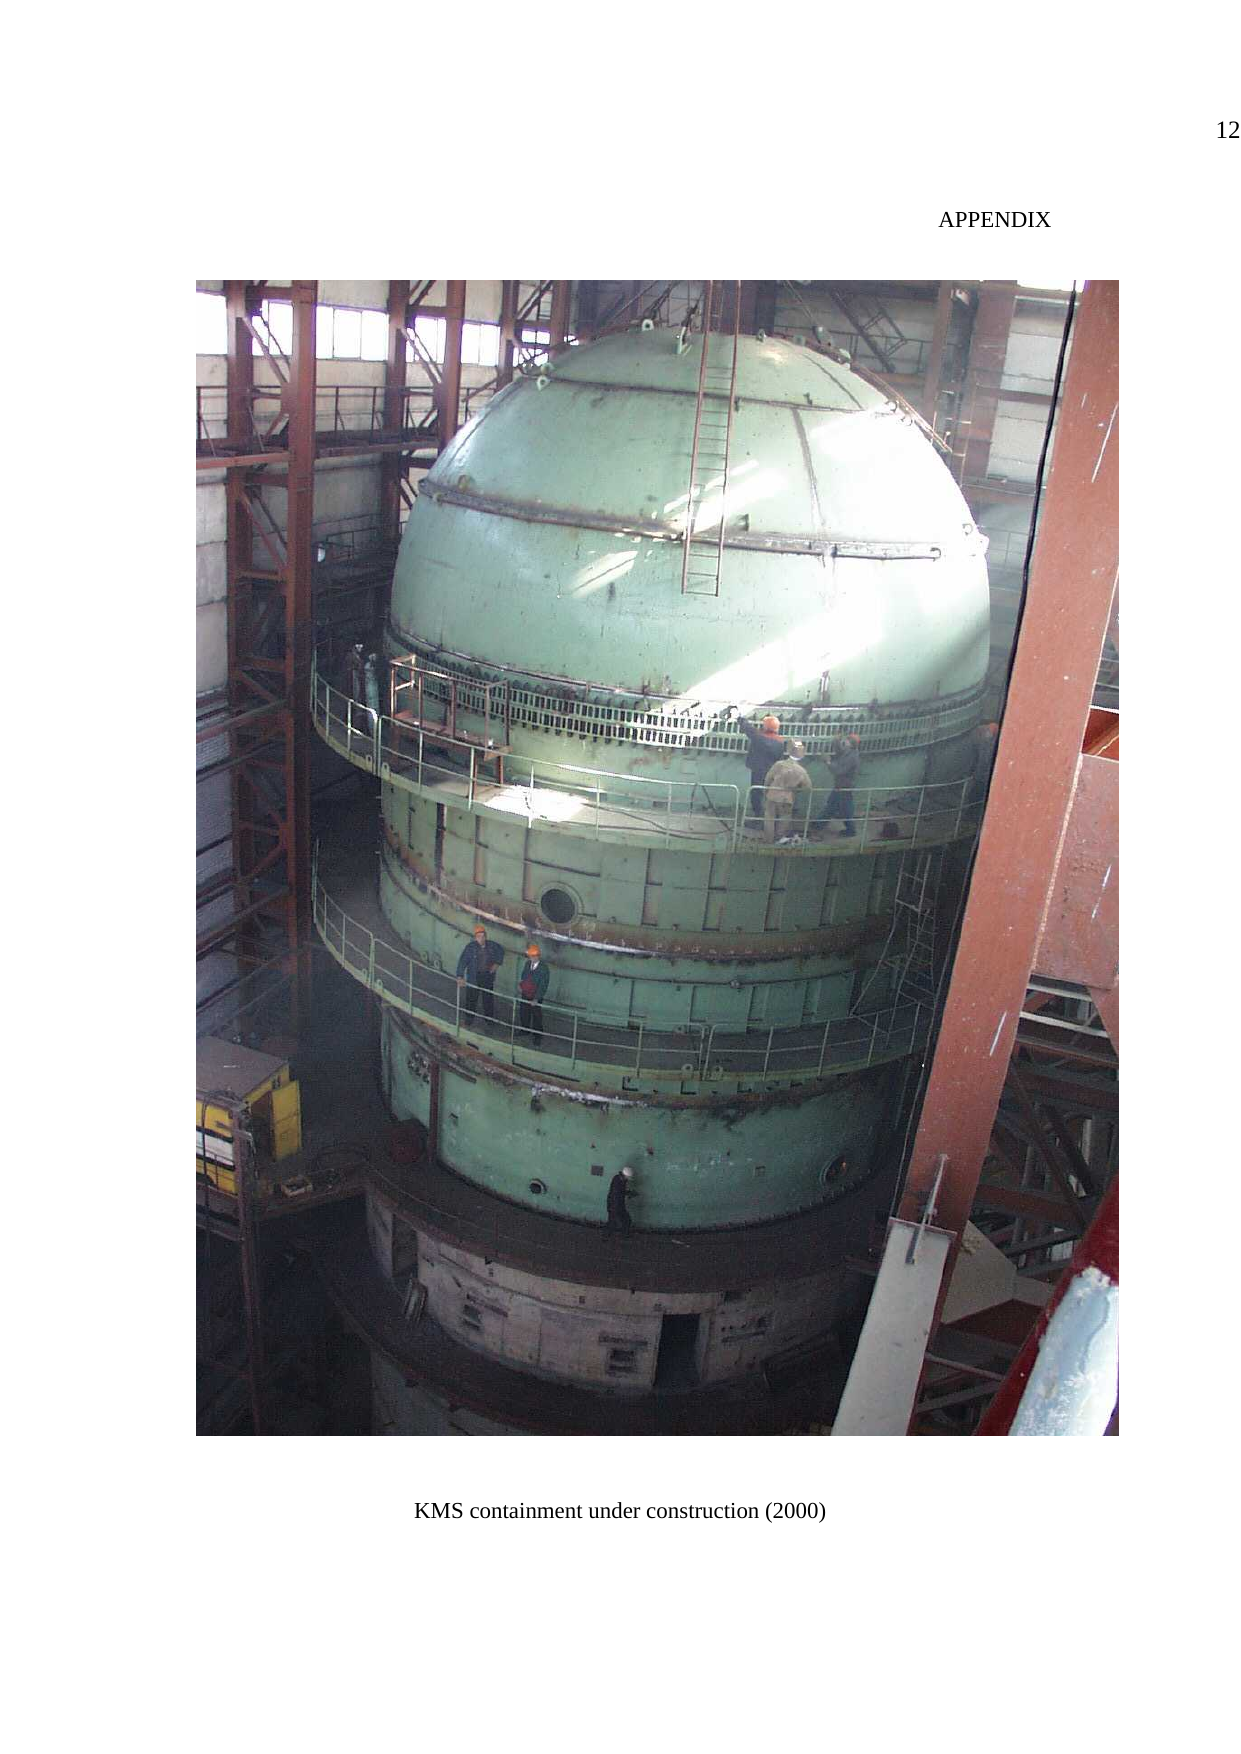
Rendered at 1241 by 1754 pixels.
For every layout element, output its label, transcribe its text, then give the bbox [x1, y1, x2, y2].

text APPENDIX [189, 206, 1051, 233]
picture [196, 280, 1119, 1436]
text KMS containment under construction (2000) [189, 1498, 1051, 1524]
